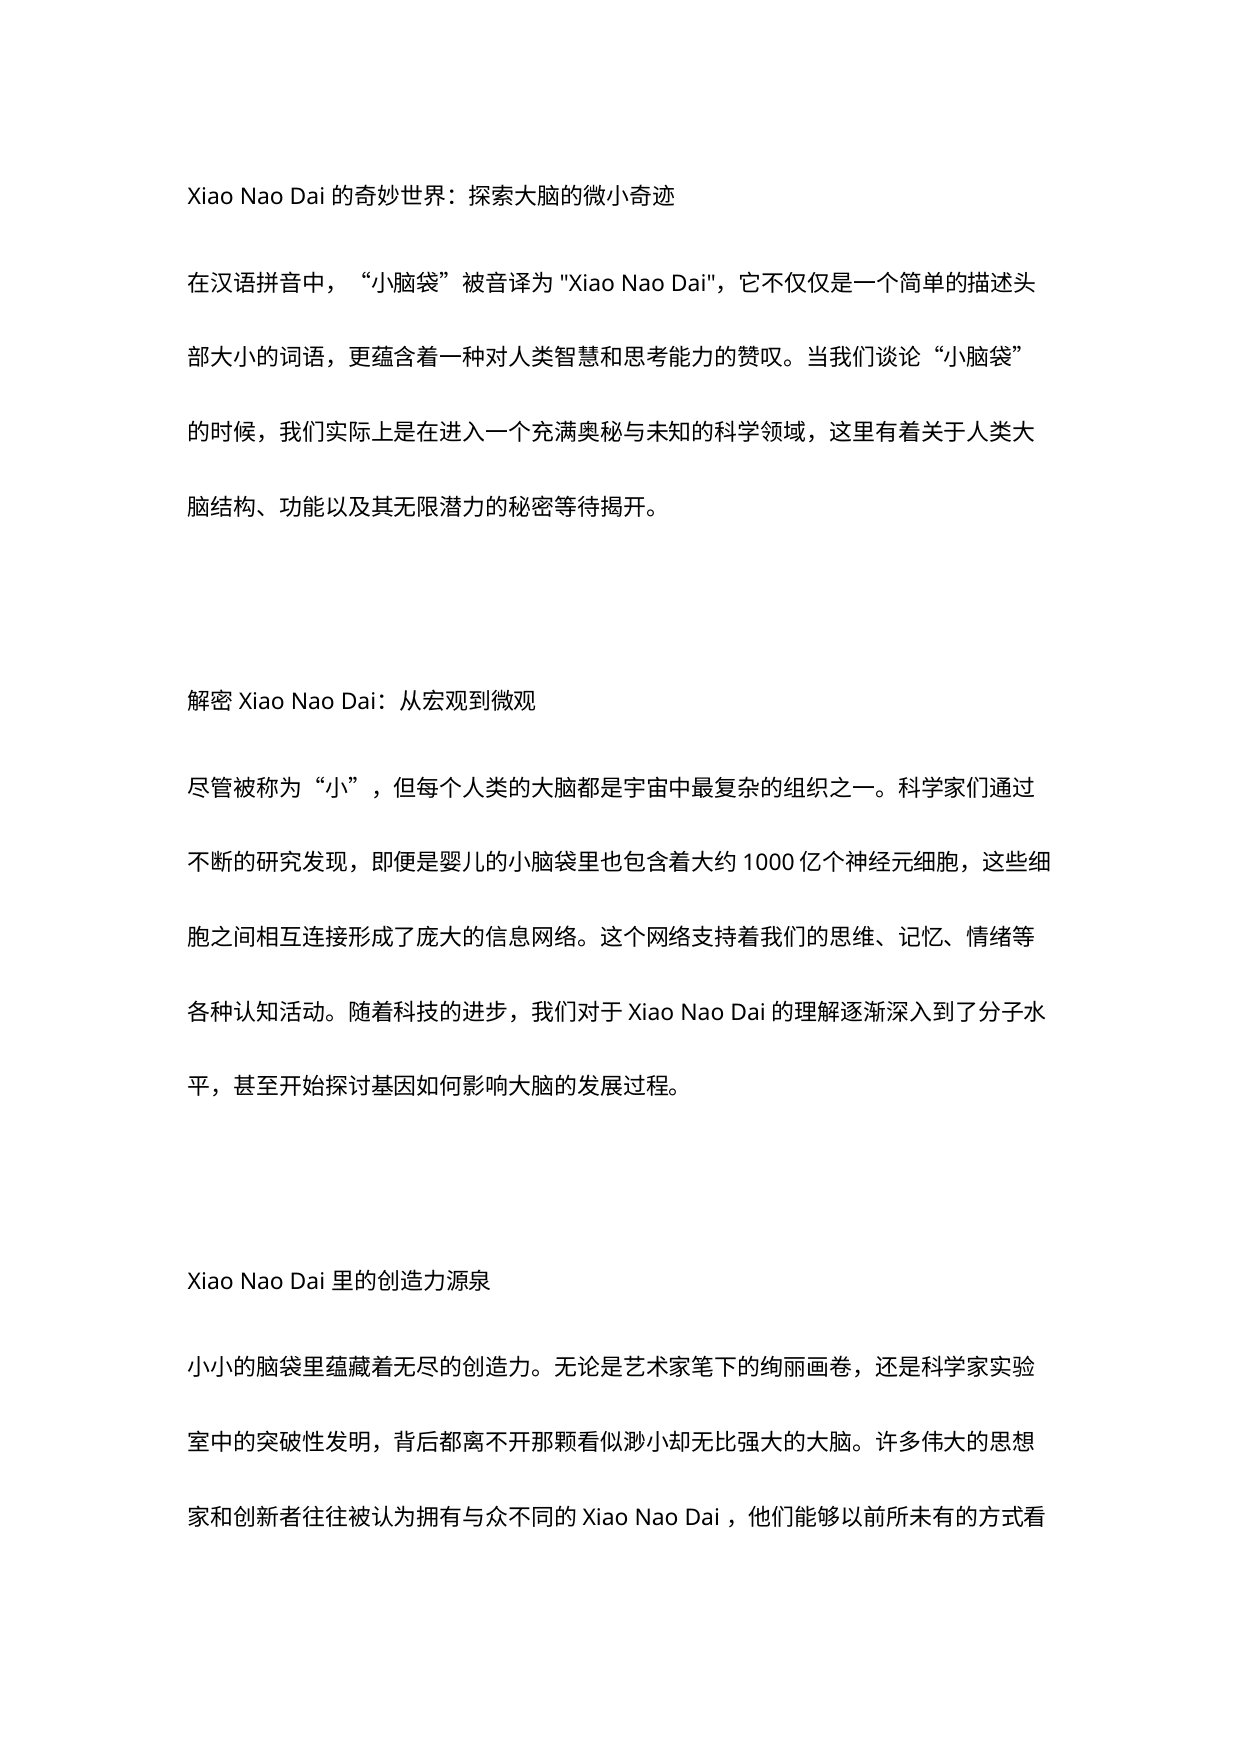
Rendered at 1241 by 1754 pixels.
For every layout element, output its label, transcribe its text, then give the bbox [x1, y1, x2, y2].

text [187, 1333, 1053, 1548]
text 在汉语拼音中，“小脑袋”被音译为 "Xiao Nao Dai"，它不仅仅是一个简单的描述头部大小的词语，更蕴含着一种对人类智慧和思考能力的赞叹。当我们谈论“小脑袋”的时候，我们实际上是在进入一个充满奥秘与未知的科学领域，这里有着关于人类大脑结构、功能以及其无限潜力的秘密等待揭开。 [187, 249, 1053, 538]
text Xiao Nao Dai 的奇妙世界：探索大脑的微小奇迹 [187, 162, 1053, 227]
text 解密 Xiao Nao Dai：从宏观到微观 [187, 667, 1053, 732]
text 尽管被称为“小”，但每个人类的大脑都是宇宙中最复杂的组织之一。科学家们通过不断的研究发现，即便是婴儿的小脑袋里也包含着大约1000亿个神经元细胞，这些细胞之间相互连接形成了庞大的信息网络。这个网络支持着我们的思维、记忆、情绪等各种认知活动。随着科技的进步，我们对于 Xiao Nao Dai 的理解逐渐深入到了分子水平，甚至开始探讨基因如何影响大脑的发展过程。 [187, 754, 1053, 1117]
text Xiao Nao Dai 里的创造力源泉 [187, 1247, 1053, 1312]
